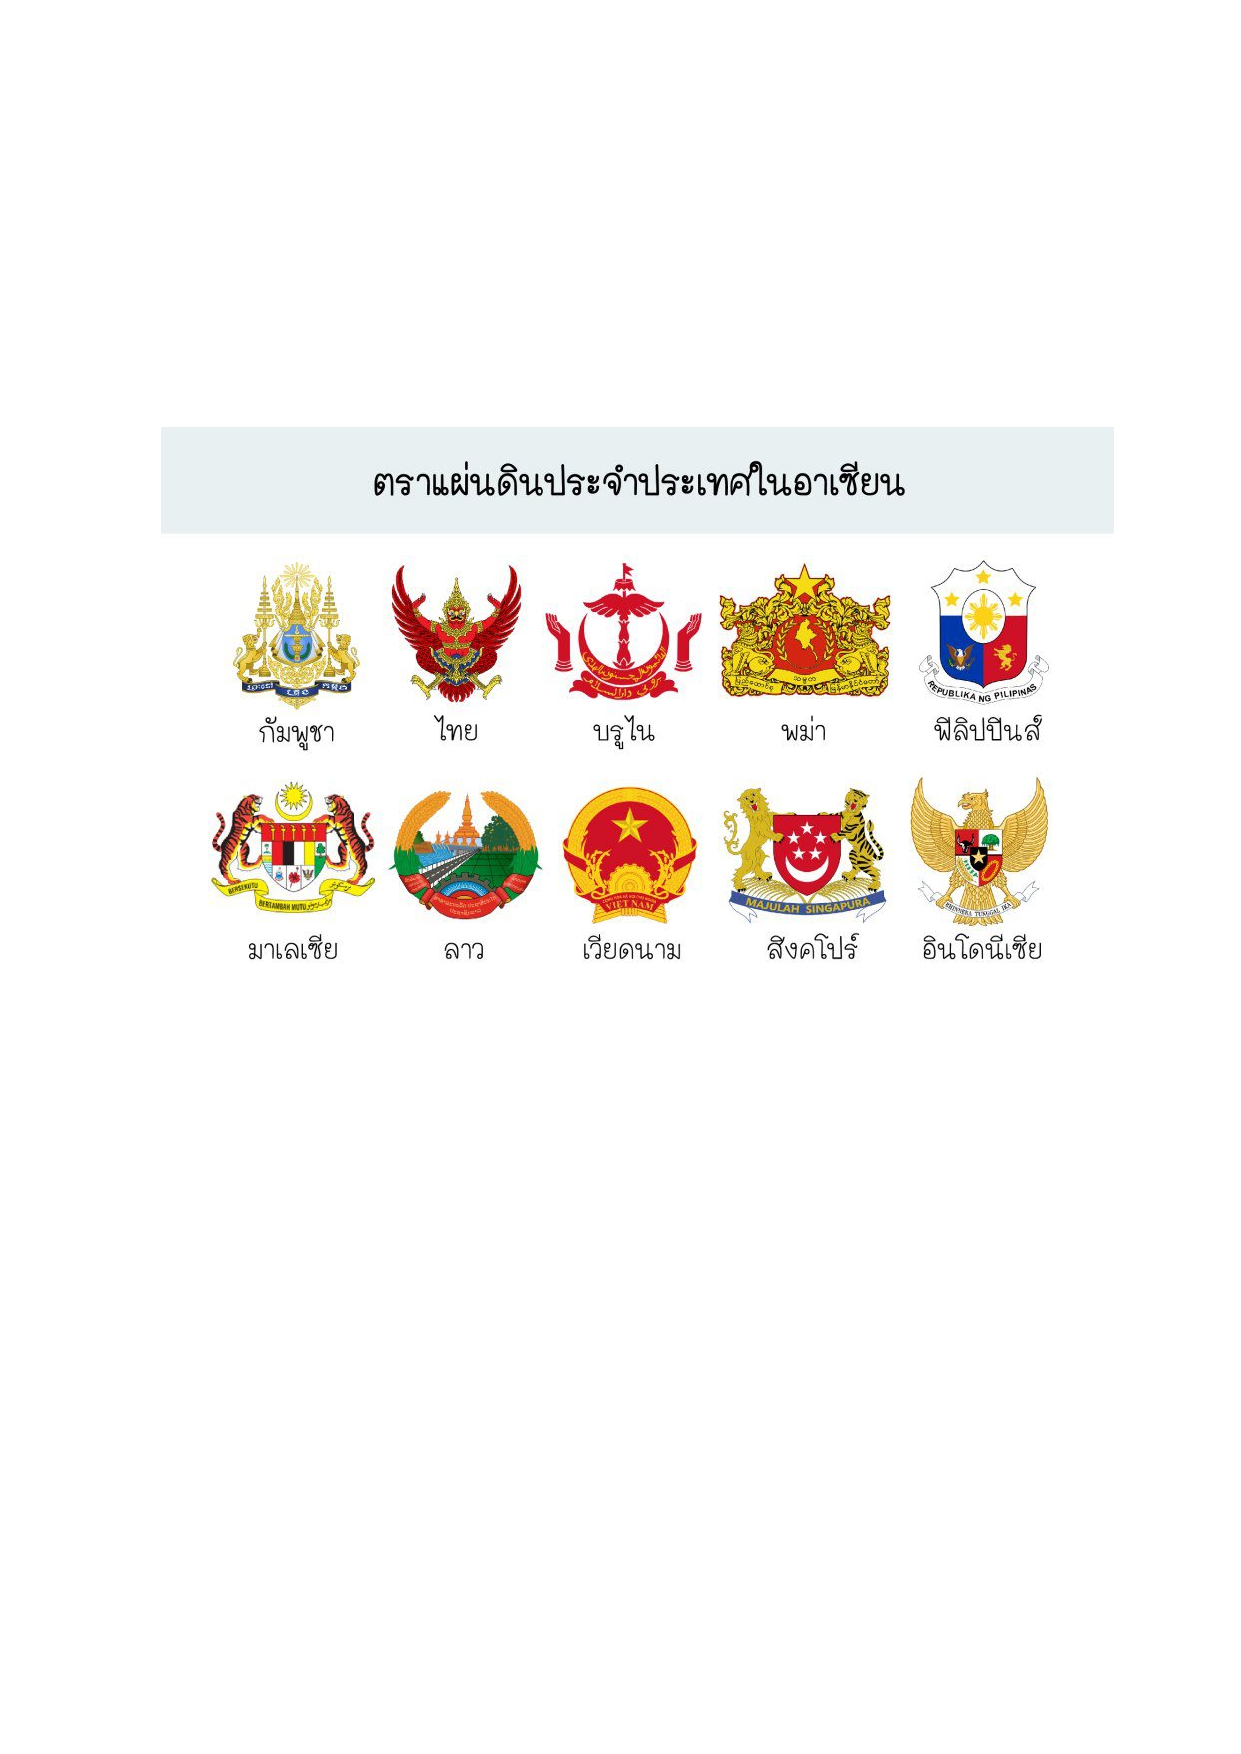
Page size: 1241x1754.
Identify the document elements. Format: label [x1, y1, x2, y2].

picture [161, 427, 1114, 992]
